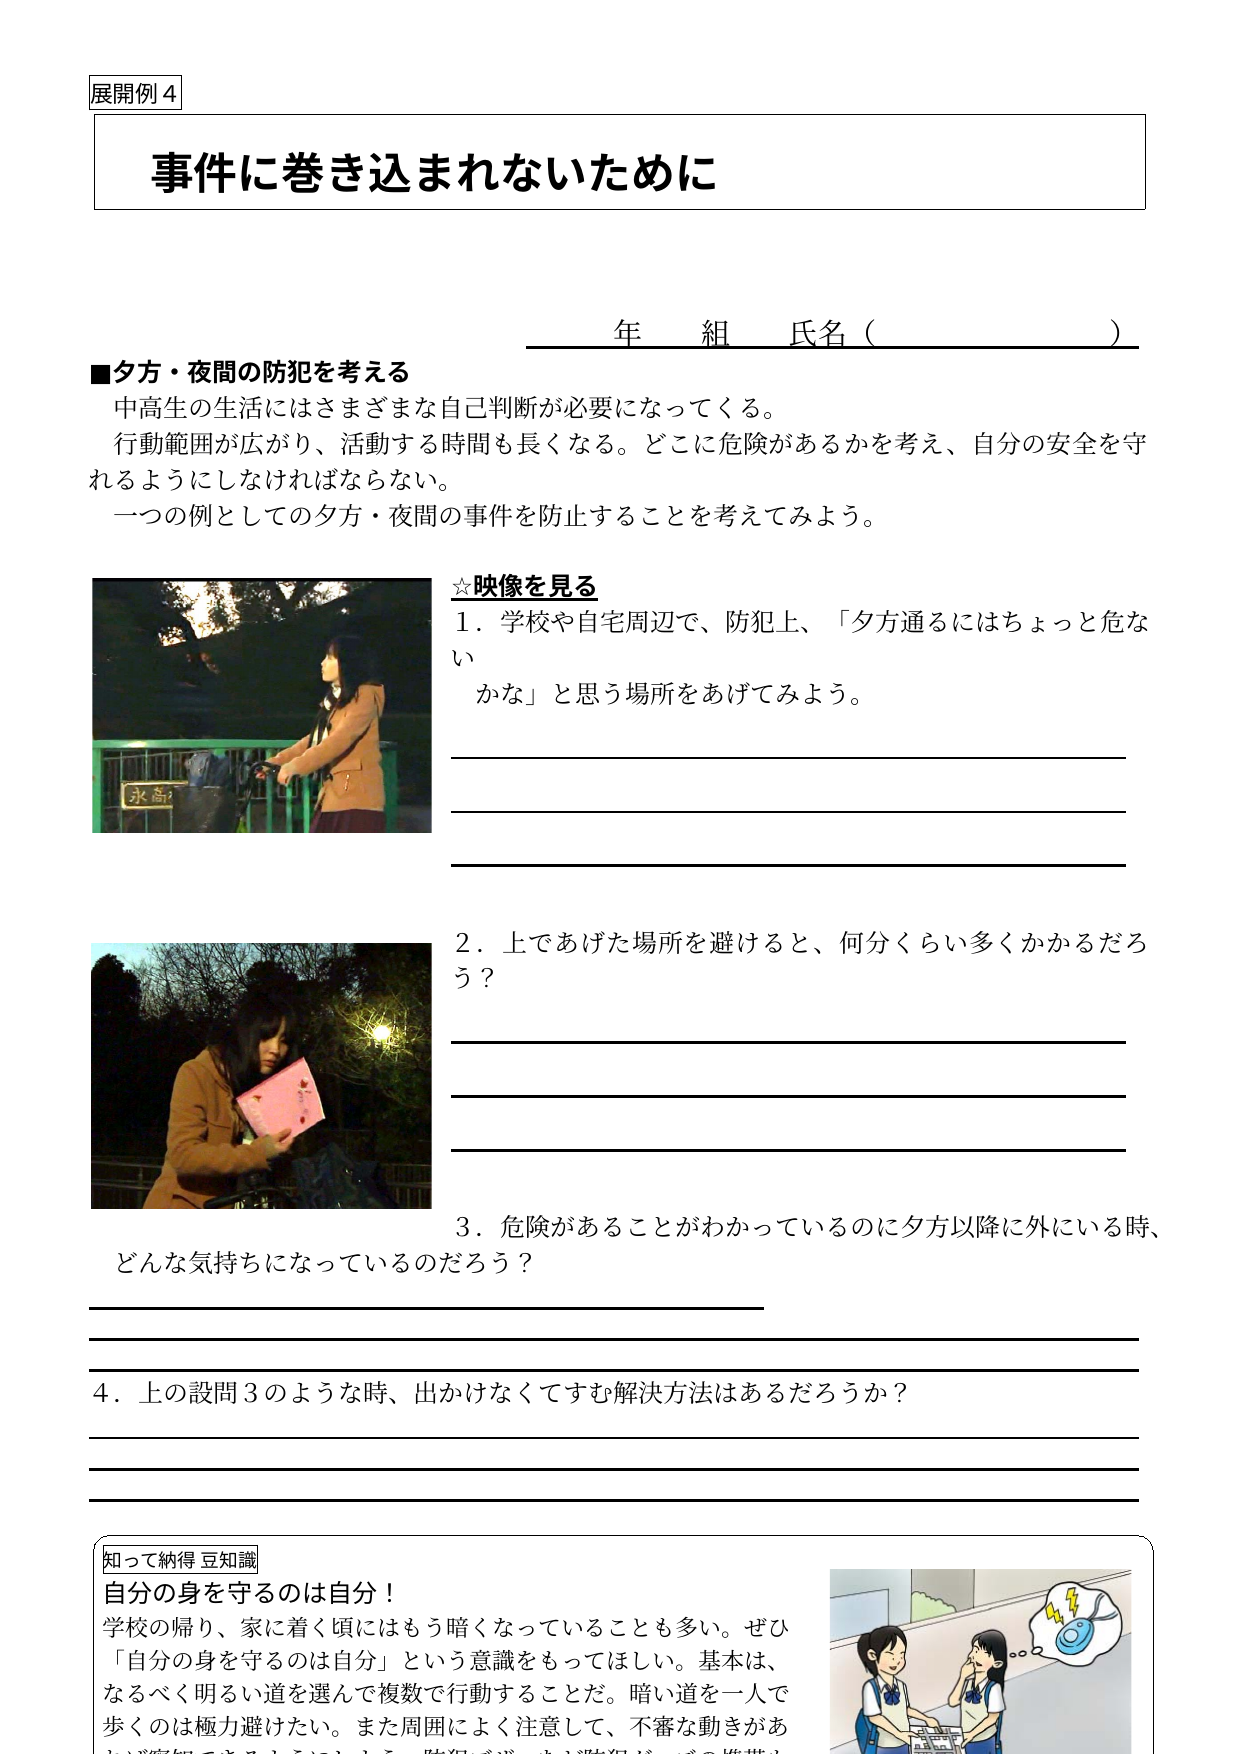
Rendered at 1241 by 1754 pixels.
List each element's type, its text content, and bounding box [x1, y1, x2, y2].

picture [91, 943, 432, 1209]
text ４．上の設問３のような時、出かけなくてすむ解決方法はあるだろうか？ [89, 1373, 1152, 1409]
text 年 組 氏名（ ） [89, 311, 1152, 352]
text かな」と思う場所をあげてみよう。 [432, 675, 1152, 711]
text 中高生の生活にはさまざまな自己判断が必要になってくる。 [89, 389, 1152, 425]
text どんな気持ちになっているのだろう？ [89, 1244, 1152, 1279]
text ☆映像を見る [89, 567, 1152, 603]
text 行動範囲が広がり、活動する時間も長くなる。どこに危険があるかを考え、自分の安全を守れるようにしなければならない。 [89, 425, 1152, 497]
picture [829, 1569, 1132, 1754]
text 一つの例としての夕方・夜間の事件を防止することを考えてみよう。 [89, 497, 1152, 532]
text １．学校や自宅周辺で、防犯上、「夕方通るにはちょっと危ない [432, 603, 1152, 675]
text ３．危険があることがわかっているのに夕方以降に外にいる時、 [89, 1208, 1152, 1244]
picture [92, 578, 432, 832]
text ■夕方・夜間の防犯を考える [89, 352, 1152, 389]
text ２．上であげた場所を避けると、何分くらい多くかかるだろう？ [89, 923, 1152, 995]
